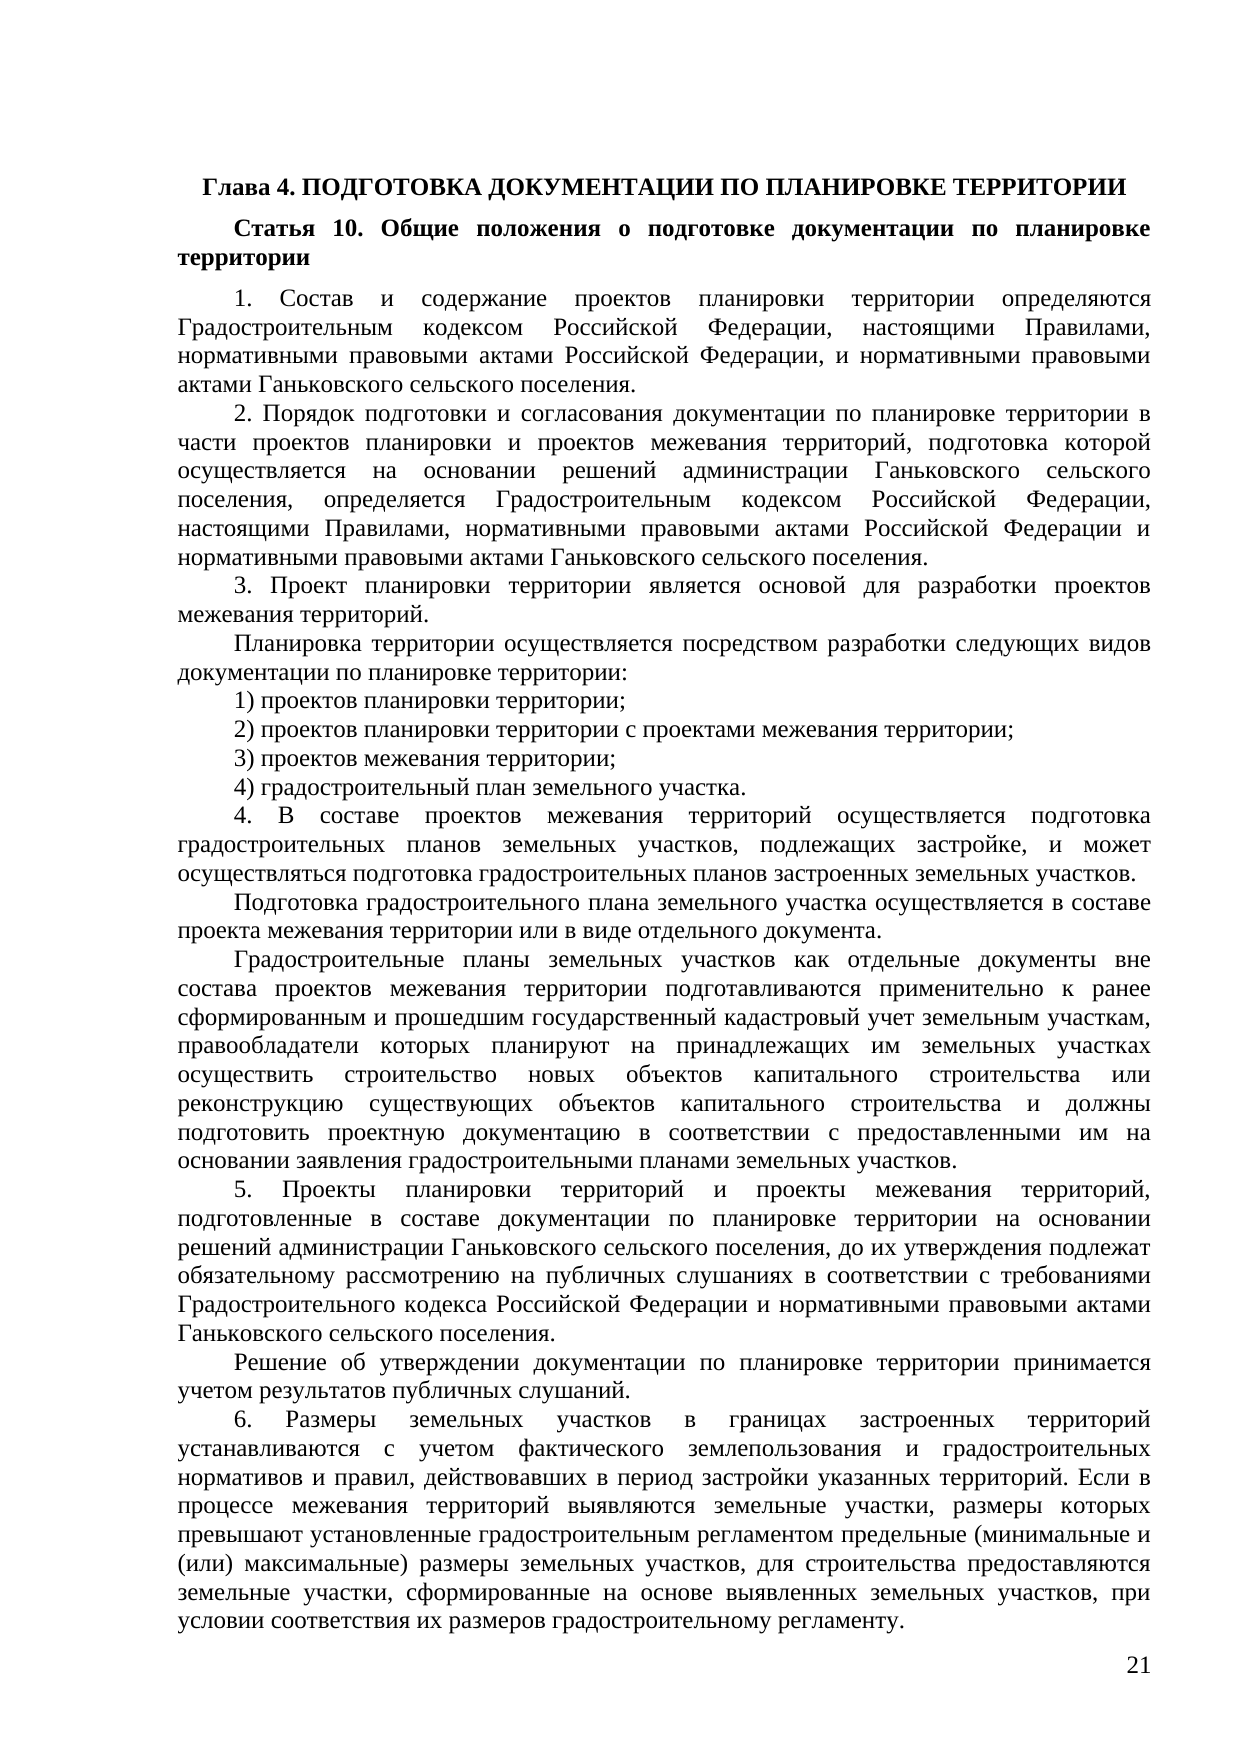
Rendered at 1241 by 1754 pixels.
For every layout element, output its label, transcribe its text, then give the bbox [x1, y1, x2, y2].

text Планировка территории осуществляется посредством разработки следующих видов документации по планировке территории: [177, 628, 1152, 686]
text 2) проектов планировки территории с проектами межевания территории; [177, 714, 1152, 743]
text 2. Порядок подготовки и согласования документации по планировке территории в части проектов планировки и проектов межевания территорий, подготовка которой осуществляется на основании решений администрации Ганьковского сельского поселения, определяется Градостроительным кодексом Российской Федерации, настоящими Правилами, нормативными правовыми актами Российской Федерации и нормативными правовыми актами Ганьковского сельского поселения. [177, 398, 1152, 571]
text 3. Проект планировки территории является основой для разработки проектов межевания территорий. [177, 571, 1152, 628]
text 4. В составе проектов межевания территорий осуществляется подготовка градостроительных планов земельных участков, подлежащих застройке, и может осуществляться подготовка градостроительных планов застроенных земельных участков. [177, 801, 1152, 887]
text 4) градостроительный план земельного участка. [177, 772, 1152, 801]
text Градостроительные планы земельных участков как отдельные документы вне состава проектов межевания территории подготавливаются применительно к ранее сформированным и прошедшим государственный кадастровый учет земельным участкам, правообладатели которых планируют на принадлежащих им земельных участках осуществить строительство новых объектов капитального строительства или реконструкцию существующих объектов капитального строительства и должны подготовить проектную документацию в соответствии с предоставленными им на основании заявления градостроительными планами земельных участков. [177, 944, 1152, 1174]
text 6. Размеры земельных участков в границах застроенных территорий устанавливаются с учетом фактического землепользования и градостроительных нормативов и правил, действовавших в период застройки указанных территорий. Если в процессе межевания территорий выявляются земельные участки, размеры которых превышают установленные градостроительным регламентом предельные (минимальные и (или) максимальные) размеры земельных участков, для строительства предоставляются земельные участки, сформированные на основе выявленных земельных участков, при условии соответствия их размеров градостроительному регламенту. [177, 1404, 1152, 1634]
text Решение об утверждении документации по планировке территории принимается учетом результатов публичных слушаний. [177, 1347, 1152, 1404]
text Подготовка градостроительного плана земельного участка осуществляется в составе проекта межевания территории или в виде отдельного документа. [177, 887, 1152, 944]
text 5. Проекты планировки территорий и проекты межевания территорий, подготовленные в составе документации по планировке территории на основании решений администрации Ганьковского сельского поселения, до их утверждения подлежат обязательному рассмотрению на публичных слушаниях в соответствии с требованиями Градостроительного кодекса Российской Федерации и нормативными правовыми актами Ганьковского сельского поселения. [177, 1174, 1152, 1347]
text 1) проектов планировки территории; [177, 686, 1152, 714]
text Глава 4. ПОДГОТОВКА ДОКУМЕНТАЦИИ ПО ПЛАНИРОВКЕ ТЕРРИТОРИИ [177, 172, 1152, 201]
text 1. Состав и содержание проектов планировки территории определяются Градостроительным кодексом Российской Федерации, настоящими Правилами, нормативными правовыми актами Российской Федерации, и нормативными правовыми актами Ганьковского сельского поселения. [177, 283, 1152, 398]
text 3) проектов межевания территории; [177, 743, 1152, 772]
text Статья 10. Общие положения о подготовке документации по планировке территории [177, 213, 1152, 271]
